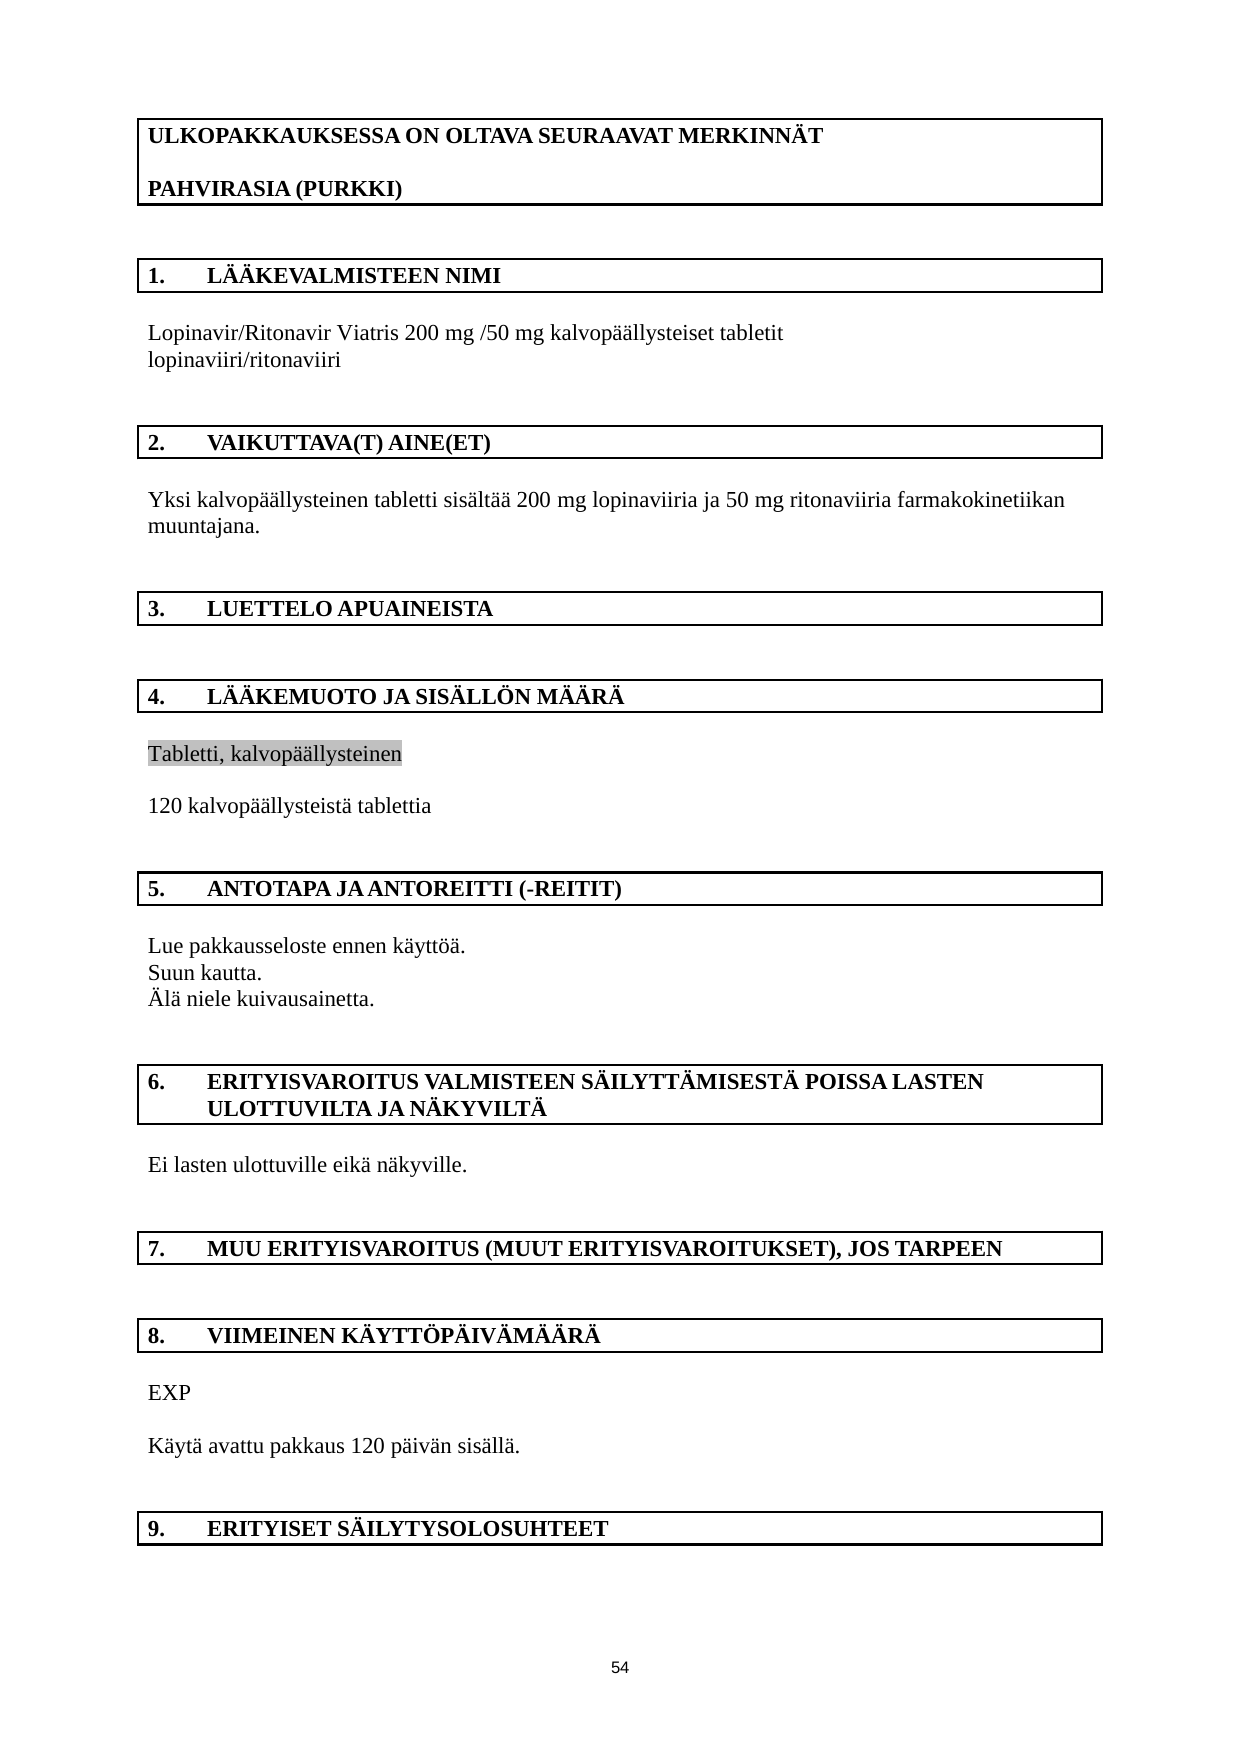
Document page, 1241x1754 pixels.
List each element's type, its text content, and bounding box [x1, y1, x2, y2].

text Suun kautta. [148, 959, 1092, 985]
text Lue pakkausseloste ennen käyttöä. [148, 932, 1092, 959]
text ULKOPAKKAUKSESSA ON OLTAVA SEURAAVAT MERKINNÄT [139, 120, 1101, 149]
text Lopinavir/Ritonavir Viatris 200 mg /50 mg kalvopäällysteiset tabletit [148, 319, 1092, 346]
list ERITYISET SÄILYTYSOLOSUHTEET [139, 1513, 1101, 1543]
list VIIMEINEN KÄYTTÖPÄIVÄMÄÄRÄ [139, 1320, 1101, 1351]
text 120 kalvopäällysteistä tablettia [148, 792, 1092, 819]
list MUU ERITYISVAROITUS (MUUT ERITYISVAROITUKSET), JOS TARPEEN [139, 1233, 1101, 1263]
text PAHVIRASIA (PURKKI) [139, 171, 1101, 203]
text EXP [148, 1379, 1092, 1405]
list LÄÄKEVALMISTEEN NIMI [139, 260, 1101, 291]
text Tabletti, kalvopäällysteinen [148, 739, 1092, 766]
list ANTOTAPA JA ANTOREITTI (-REITIT) [139, 874, 1101, 904]
list VAIKUTTAVA(T) AINE(ET) [139, 427, 1101, 457]
text Yksi kalvopäällysteinen tabletti sisältää 200 mg lopinaviiria ja 50 mg ritonaviiria farmakokinetiikan muuntajana. [148, 486, 1092, 538]
text Ei lasten ulottuville eikä näkyville. [148, 1152, 1092, 1178]
text lopinaviiri/ritonaviiri [148, 346, 1092, 372]
list ERITYISVAROITUS VALMISTEEN SÄILYTTÄMISESTÄ POISSA LASTEN ULOTTUVILTA JA NÄKYVILTÄ [139, 1066, 1101, 1123]
list LÄÄKEMUOTO JA SISÄLLÖN MÄÄRÄ [139, 681, 1101, 711]
text Käytä avattu pakkaus 120 päivän sisällä. [148, 1432, 1092, 1458]
list LUETTELO APUAINEISTA [139, 593, 1101, 624]
text Älä niele kuivausainetta. [148, 985, 1092, 1011]
